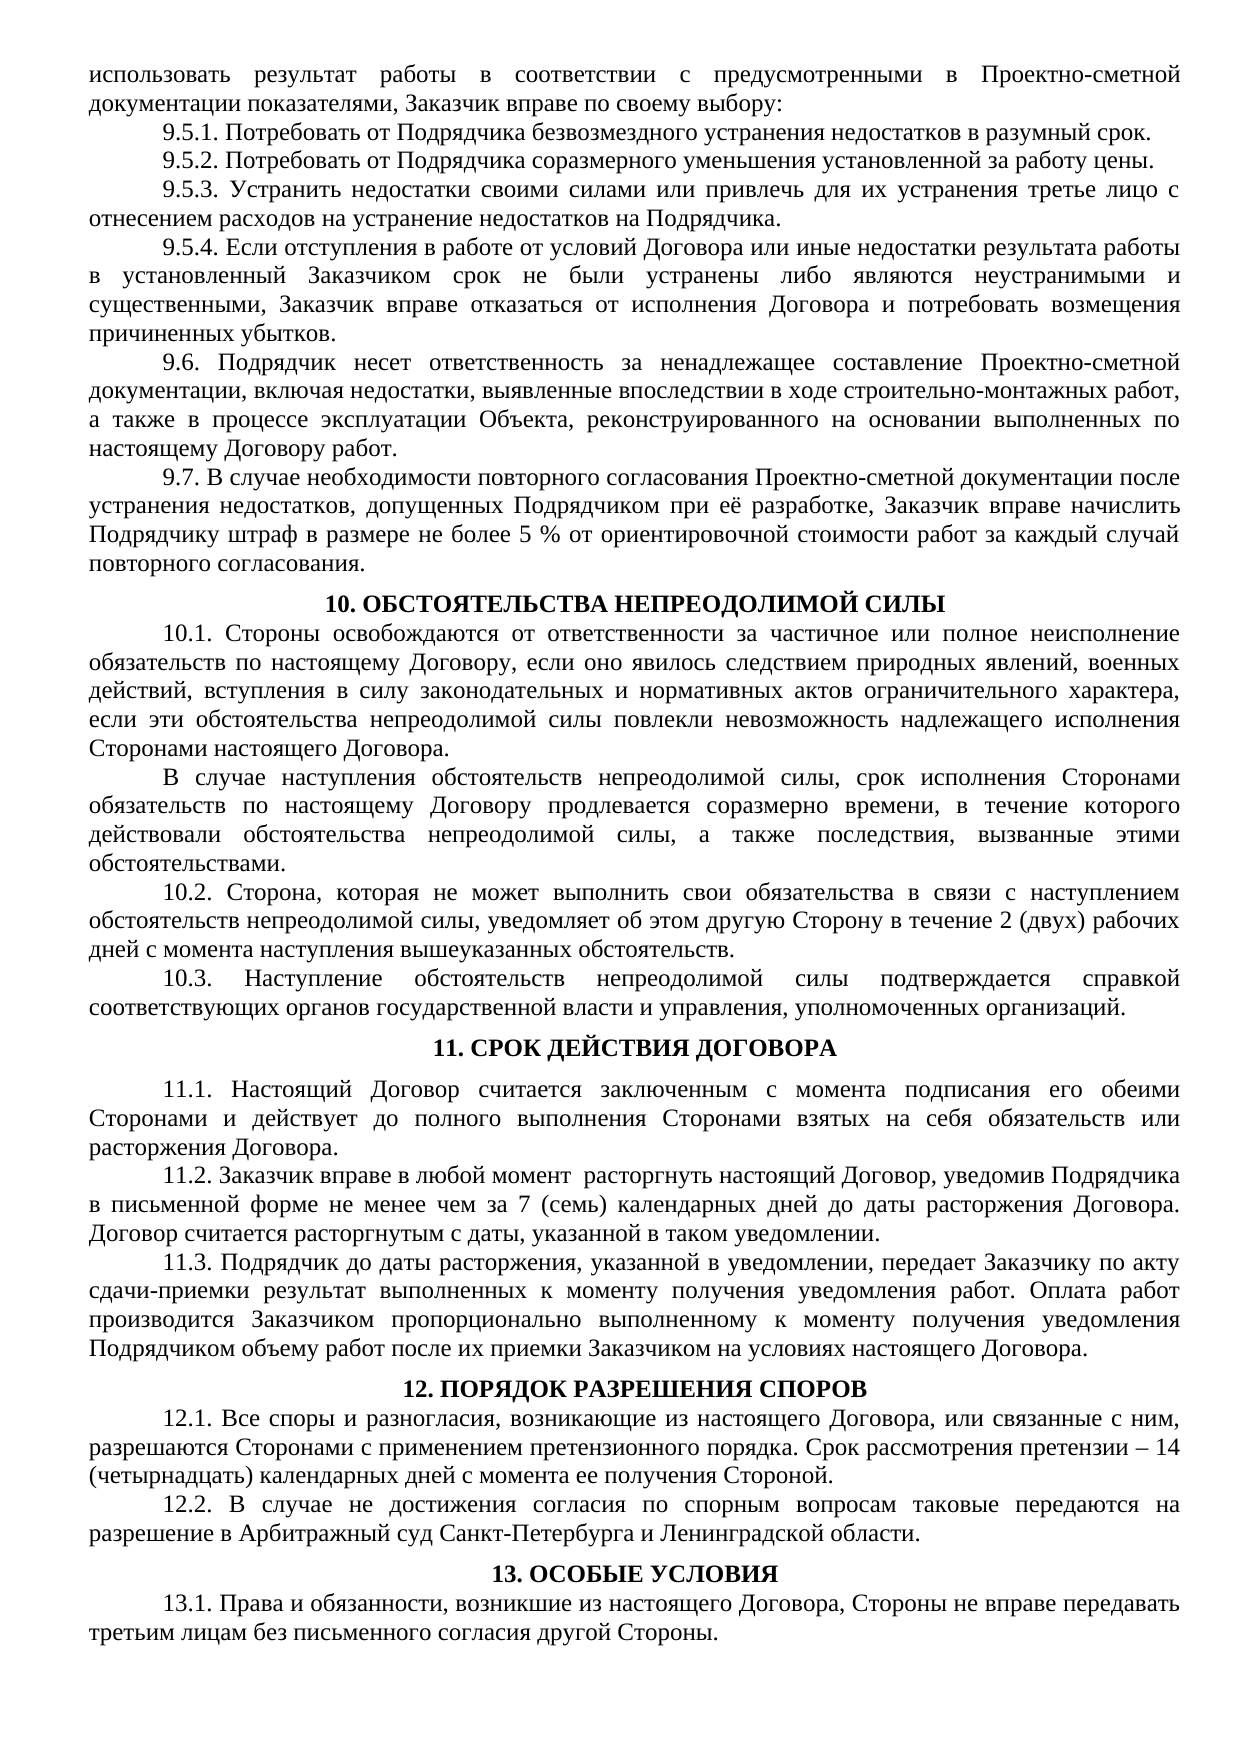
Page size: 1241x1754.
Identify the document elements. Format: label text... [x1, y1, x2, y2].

text 9.5.2. Потребовать от Подрядчика соразмерного уменьшения установленной за работу цены. [89, 145, 1181, 174]
text 11. СРОК ДЕЙСТВИЯ ДОГОВОРА [89, 1033, 1181, 1062]
text 9.5.4. Если отступления в работе от условий Договора или иные недостатки результата работы в установленный Заказчиком срок не были устранены либо являются неустранимыми и существенными, Заказчик вправе отказаться от исполнения Договора и потребовать возмещения причиненных убытков. [89, 232, 1181, 347]
text 9.7. В случае необходимости повторного согласования Проектно-сметной документации после устранения недостатков, допущенных Подрядчиком при её разработке, Заказчик вправе начислить Подрядчику штраф в размере не более 5 % от ориентировочной стоимости работ за каждый случай повторного согласования. [89, 462, 1181, 577]
text 13. ОСОБЫЕ УСЛОВИЯ [89, 1559, 1181, 1588]
text 9.6. Подрядчик несет ответственность за ненадлежащее составление Проектно-сметной документации, включая недостатки, выявленные впоследствии в ходе строительно-монтажных работ, а также в процессе эксплуатации Объекта, реконструированного на основании выполненных по настоящему Договору работ. [89, 347, 1181, 462]
text 10. ОБСТОЯТЕЛЬСТВА НЕПРЕОДОЛИМОЙ СИЛЫ [89, 589, 1181, 618]
text 9.5.3. Устранить недостатки своими силами или привлечь для их устранения третье лицо с отнесением расходов на устранение недостатков на Подрядчика. [89, 174, 1181, 232]
text 9.5.1. Потребовать от Подрядчика безвозмездного устранения недостатков в разумный срок. [89, 117, 1181, 145]
text 10.2. Сторона, которая не может выполнить свои обязательства в связи с наступлением обстоятельств непреодолимой силы, уведомляет об этом другую Сторону в течение 2 (двух) рабочих дней с момента наступления вышеуказанных обстоятельств. [89, 877, 1181, 963]
text 11.2. Заказчик вправе в любой момент расторгнуть настоящий Договор, уведомив Подрядчика в письменной форме не менее чем за 7 (семь) календарных дней до даты расторжения Договора. Договор считается расторгнутым с даты, указанной в таком уведомлении. [89, 1160, 1181, 1247]
text 12.1. Все споры и разногласия, возникающие из настоящего Договора, или связанные с ним, разрешаются Сторонами с применением претензионного порядка. Срок рассмотрения претензии – 14 (четырнадцать) календарных дней с момента ее получения Стороной. [89, 1403, 1181, 1489]
text 11.3. Подрядчик до даты расторжения, указанной в уведомлении, передает Заказчику по акту сдачи-приемки результат выполненных к моменту получения уведомления работ. Оплата работ производится Заказчиком пропорционально выполненному к моменту получения уведомления Подрядчиком объему работ после их приемки Заказчиком на условиях настоящего Договора. [89, 1247, 1181, 1362]
text В случае наступления обстоятельств непреодолимой силы, срок исполнения Сторонами обязательств по настоящему Договору продлевается соразмерно времени, в течение которого действовали обстоятельства непреодолимой силы, а также последствия, вызванные этими обстоятельствами. [89, 762, 1181, 877]
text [89, 59, 1181, 117]
text 10.1. Стороны освобождаются от ответственности за частичное или полное неисполнение обязательств по настоящему Договору, если оно явилось следствием природных явлений, военных действий, вступления в силу законодательных и нормативных актов ограничительного характера, если эти обстоятельства непреодолимой силы повлекли невозможность надлежащего исполнения Сторонами настоящего Договора. [89, 618, 1181, 762]
text 11.1. Настоящий Договор считается заключенным с момента подписания его обеими Сторонами и действует до полного выполнения Сторонами взятых на себя обязательств или расторжения Договора. [89, 1074, 1181, 1160]
text 13.1. Права и обязанности, возникшие из настоящего Договора, Стороны не вправе передавать третьим лицам без письменного согласия другой Стороны. [89, 1588, 1181, 1645]
text 12.2. В случае не достижения согласия по спорным вопросам таковые передаются на разрешение в Арбитражный суд Санкт-Петербурга и Ленинградской области. [89, 1489, 1181, 1547]
text 12. ПОРЯДОК РАЗРЕШЕНИЯ СПОРОВ [89, 1374, 1181, 1403]
text 10.3. Наступление обстоятельств непреодолимой силы подтверждается справкой соответствующих органов государственной власти и управления, уполномоченных организаций. [89, 963, 1181, 1020]
